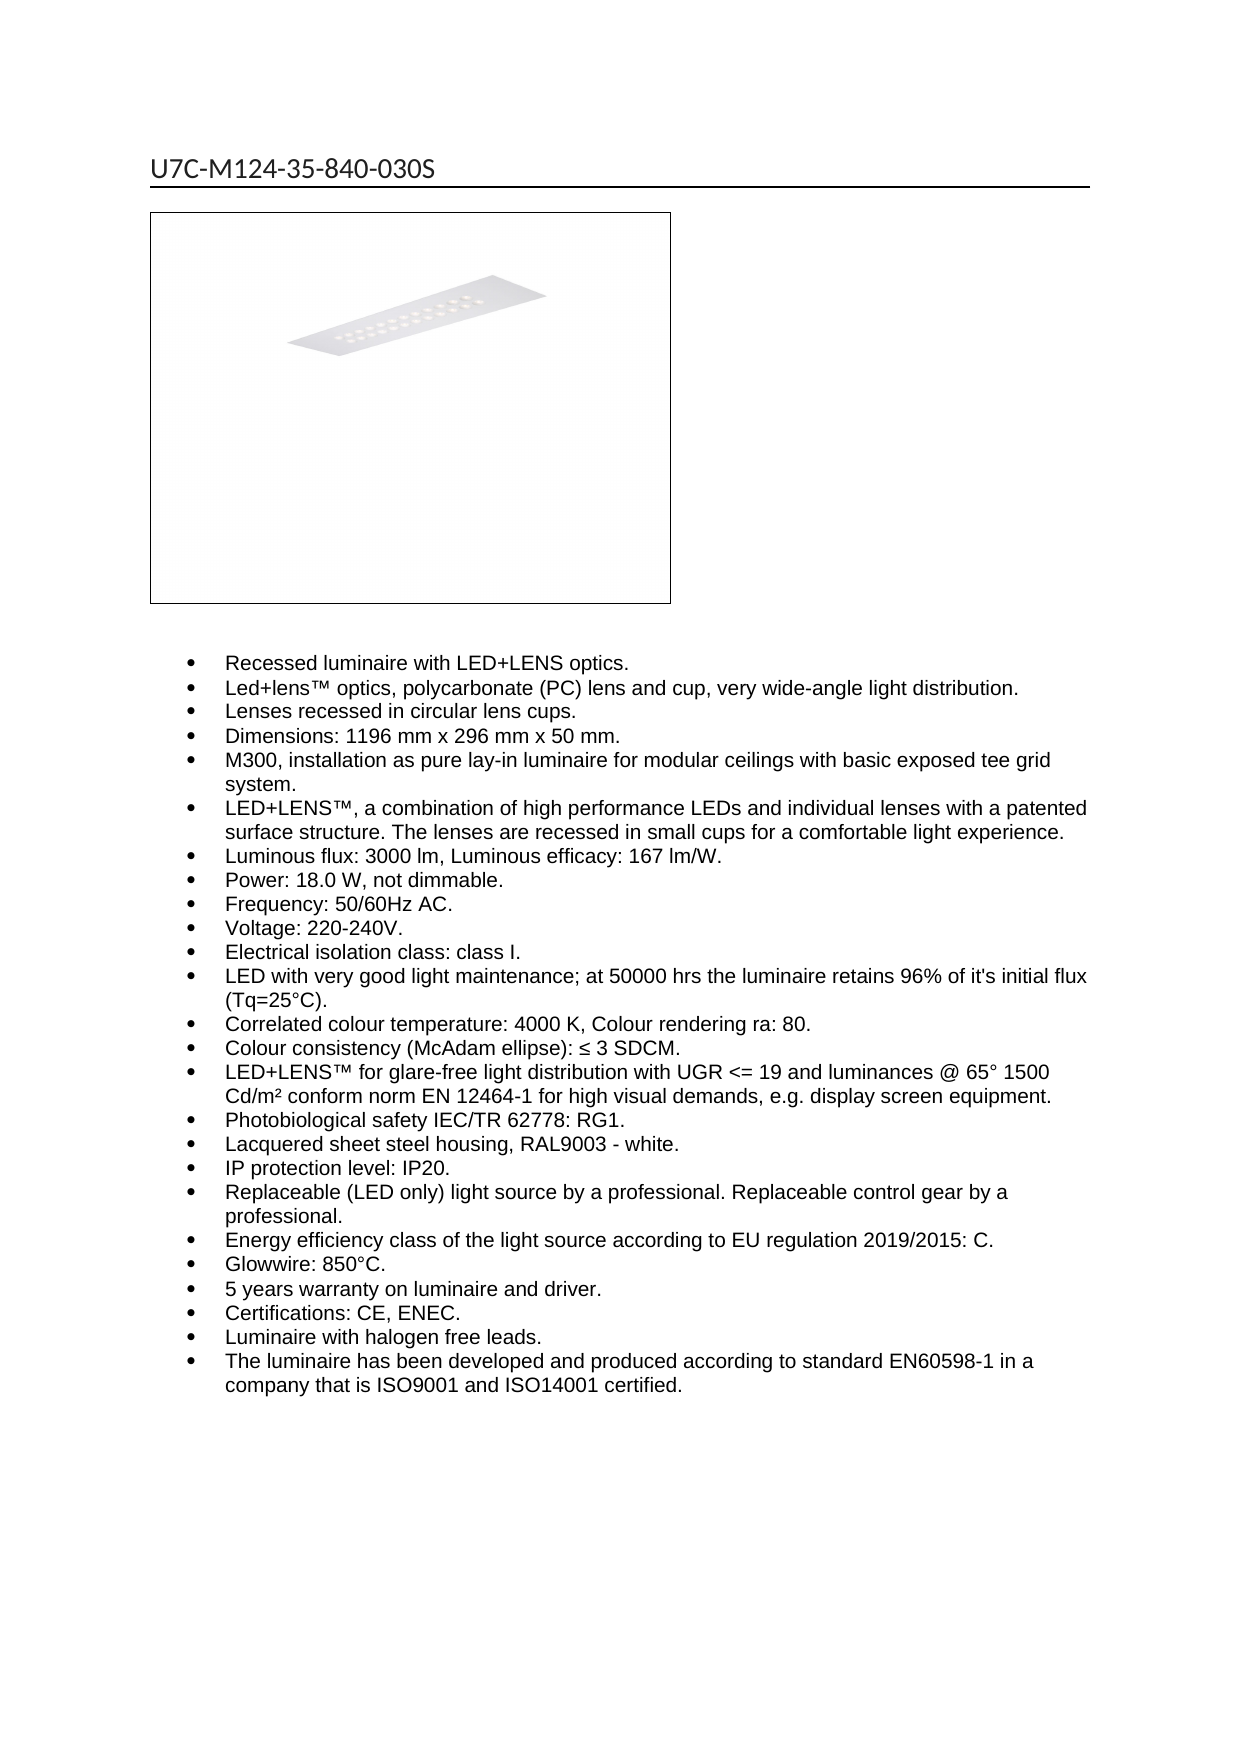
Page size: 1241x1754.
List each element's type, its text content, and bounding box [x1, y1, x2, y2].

list 5 years warranty on luminaire and driver. [187, 1276, 1090, 1300]
text U7C-M124-35-840-030S [150, 150, 1090, 186]
list Electrical isolation class: class I. [187, 940, 1090, 964]
list M300, installation as pure lay-in luminaire for modular ceilings with basic exposed tee grid system. [187, 747, 1090, 796]
list Replaceable (LED only) light source by a professional. Replaceable control gear by a professional. [187, 1180, 1090, 1228]
list Photobiological safety IEC/TR 62778: RG1. [187, 1108, 1090, 1132]
list IP protection level: IP20. [187, 1156, 1090, 1180]
list Luminaire with halogen free leads. [187, 1324, 1090, 1348]
list Voltage: 220-240V. [187, 916, 1090, 940]
list Power: 18.0 W, not dimmable. [187, 868, 1090, 892]
list Frequency: 50/60Hz AC. [187, 892, 1090, 916]
list Lenses recessed in circular lens cups. [187, 699, 1090, 723]
list Dimensions: 1196 mm x 296 mm x 50 mm. [187, 723, 1090, 747]
list LED with very good light maintenance; at 50000 hrs the luminaire retains 96% of it's initial flux (Tq=25°C). [187, 964, 1090, 1012]
list Recessed luminaire with LED+LENS optics. [187, 651, 1090, 675]
list Certifications: CE, ENEC. [187, 1300, 1090, 1324]
list LED+LENS™ for glare-free light distribution with UGR <= 19 and luminances @ 65° 1500 Cd/m² conform norm EN 12464-1 for high visual demands, e.g. display screen equipment. [187, 1060, 1090, 1108]
list Lacquered sheet steel housing, RAL9003 - white. [187, 1132, 1090, 1156]
list LED+LENS™, a combination of high performance LEDs and individual lenses with a patented surface structure. The lenses are recessed in small cups for a comfortable light experience. [187, 796, 1090, 843]
list Led+lens™ optics, polycarbonate (PC) lens and cup, very wide-angle light distribution. [187, 675, 1090, 699]
picture [151, 213, 670, 603]
list The luminaire has been developed and produced according to standard EN60598-1 in a company that is ISO9001 and ISO14001 certified. [187, 1348, 1090, 1397]
list Luminous flux: 3000 lm, Luminous efficacy: 167 lm/W. [187, 843, 1090, 868]
list Colour consistency (McAdam ellipse): ≤ 3 SDCM. [187, 1036, 1090, 1060]
list Energy efficiency class of the light source according to EU regulation 2019/2015: C. [187, 1228, 1090, 1252]
list Correlated colour temperature: 4000 K, Colour rendering ra: 80. [187, 1012, 1090, 1036]
list Glowwire: 850°C. [187, 1252, 1090, 1276]
